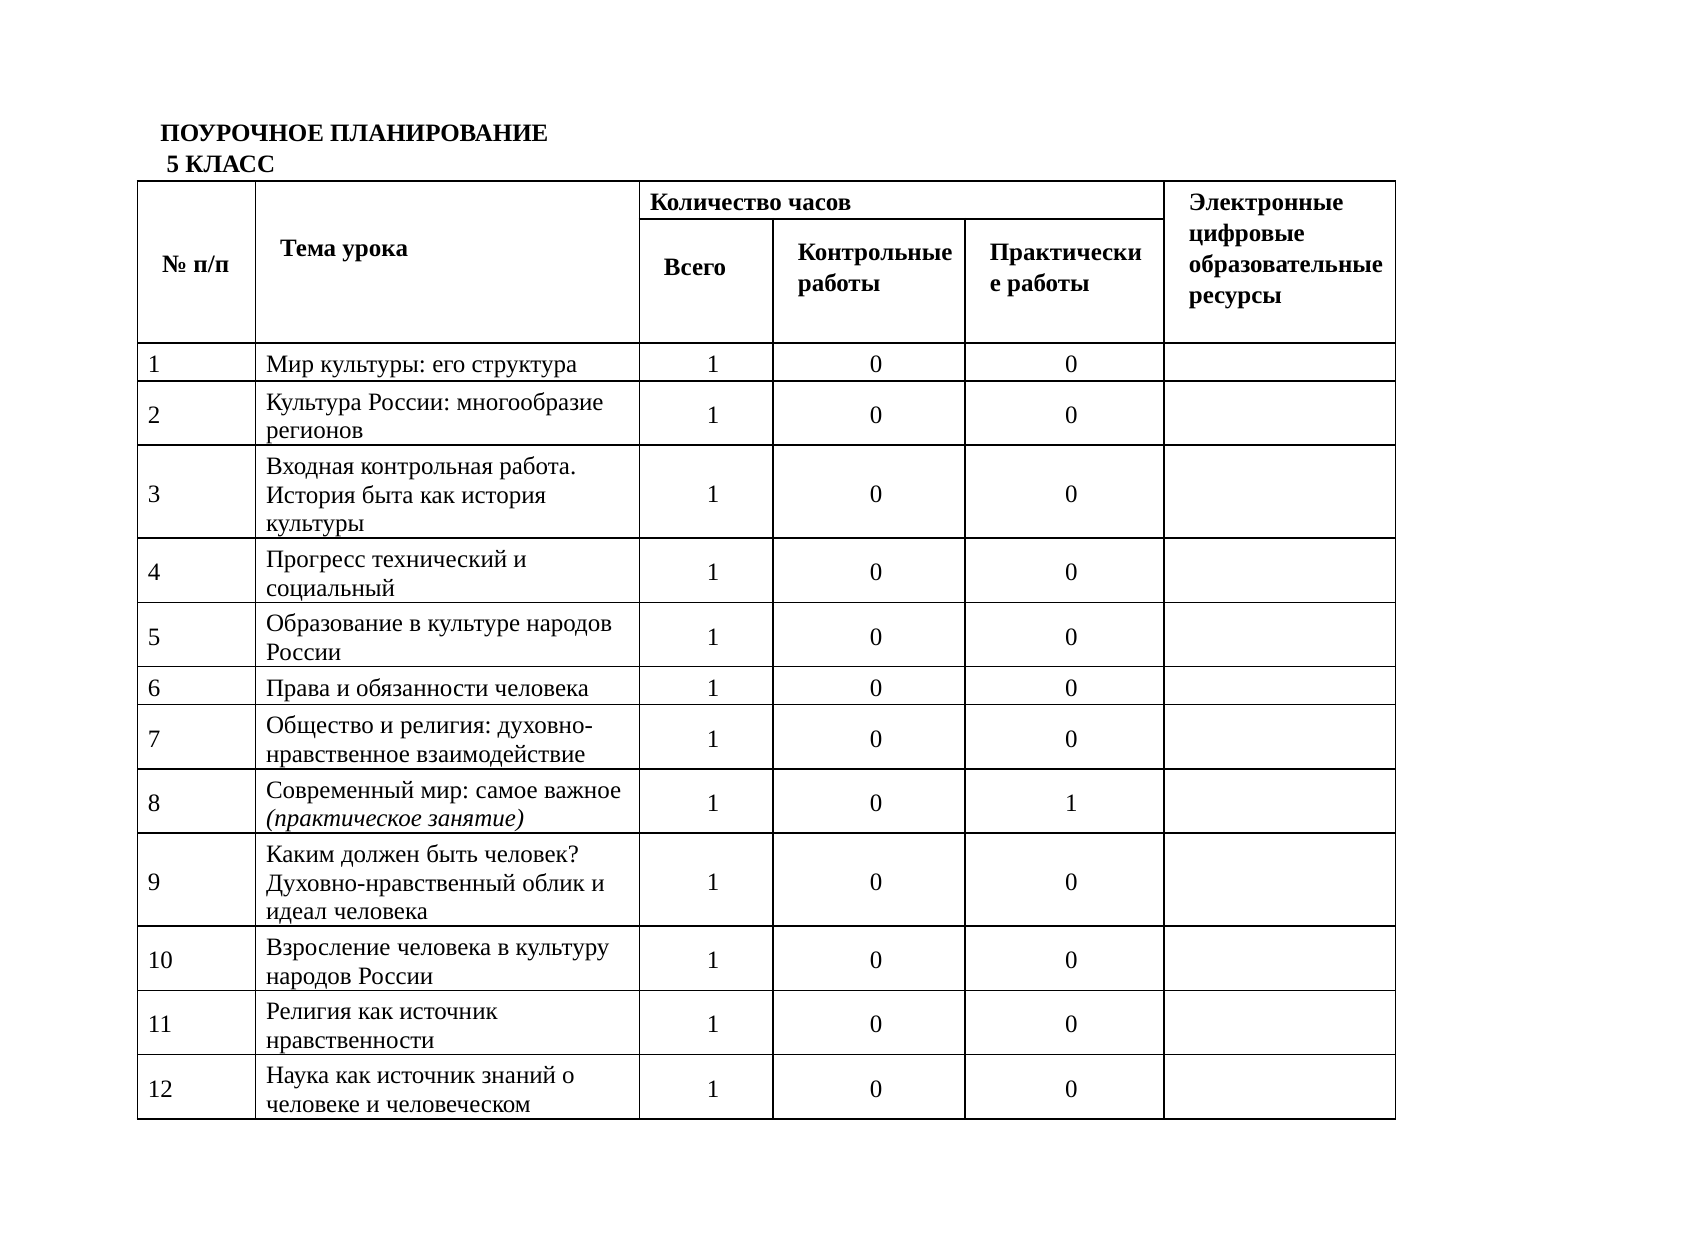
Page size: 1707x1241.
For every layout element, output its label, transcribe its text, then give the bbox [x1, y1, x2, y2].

text ПОУРОЧНОЕ ПЛАНИРОВАНИЕ [160, 118, 1647, 147]
table_cell 0 [966, 446, 1163, 537]
table_cell 1 [640, 991, 772, 1054]
table_header Электронные цифровые образовательные ресурсы [1165, 182, 1395, 342]
table_cell Культура России: многообразие регионов [256, 382, 639, 444]
table_cell 8 [138, 770, 255, 832]
table_cell 4 [138, 539, 255, 602]
table_cell [1165, 834, 1395, 925]
table_cell 0 [966, 991, 1163, 1054]
table_cell [1165, 927, 1395, 989]
table_cell 0 [774, 539, 964, 602]
table_cell 0 [966, 539, 1163, 602]
table_cell 0 [774, 603, 964, 666]
table_cell 0 [966, 603, 1163, 666]
table_cell 9 [138, 834, 255, 925]
table_cell 1 [640, 603, 772, 666]
table_cell Практические работы [966, 220, 1163, 342]
table_cell [1165, 344, 1395, 380]
table_cell 0 [774, 991, 964, 1054]
table_cell 5 [138, 603, 255, 666]
table_cell 0 [774, 705, 964, 768]
table_cell Общество и религия: духовно-нравственное взаимодействие [256, 705, 639, 768]
table_cell 1 [640, 1055, 772, 1118]
table_cell 0 [966, 927, 1163, 989]
table_cell 0 [774, 1055, 964, 1118]
table_cell 1 [640, 539, 772, 602]
table_cell [1165, 603, 1395, 666]
table_cell Каким должен быть человек? Духовно-нравственный облик и идеал человека [256, 834, 639, 925]
table_cell 1 [640, 705, 772, 768]
table_cell Религия как источник нравственности [256, 991, 639, 1054]
table_cell 6 [138, 667, 255, 704]
table_cell 0 [774, 344, 964, 380]
table_cell 0 [966, 667, 1163, 704]
table_cell 0 [966, 1055, 1163, 1118]
table_header Тема урока [256, 182, 639, 342]
table_cell 12 [138, 1055, 255, 1118]
table_cell 0 [774, 446, 964, 537]
table_cell Образование в культуре народов России [256, 603, 639, 666]
table_cell [1165, 991, 1395, 1054]
table_cell 1 [966, 770, 1163, 832]
table_cell Контрольные работы [774, 220, 964, 342]
table_cell 10 [138, 927, 255, 989]
table_cell [1165, 446, 1395, 537]
table_cell Всего [640, 220, 772, 342]
table_cell Взросление человека в культуру народов России [256, 927, 639, 989]
table_cell 1 [640, 344, 772, 380]
table_cell 1 [640, 834, 772, 925]
table_cell 0 [966, 382, 1163, 444]
table_cell Наука как источник знаний о человеке и человеческом [256, 1055, 639, 1118]
table_cell 1 [640, 770, 772, 832]
table_cell 3 [138, 446, 255, 537]
table_cell [1165, 770, 1395, 832]
table_cell Мир культуры: его структура [256, 344, 639, 380]
table_cell 2 [138, 382, 255, 444]
table_cell 1 [640, 446, 772, 537]
table_cell 1 [640, 927, 772, 989]
table_cell 0 [774, 770, 964, 832]
table_cell 0 [966, 344, 1163, 380]
text 5 КЛАСС [160, 149, 1647, 178]
table_cell Современный мир: самое важное (практическое занятие) [256, 770, 639, 832]
table_cell 0 [774, 382, 964, 444]
table_cell 11 [138, 991, 255, 1054]
table_cell 0 [774, 927, 964, 989]
table_cell 1 [640, 667, 772, 704]
table_cell Прогресс технический и социальный [256, 539, 639, 602]
table_header № п/п [138, 182, 255, 342]
table_cell 1 [138, 344, 255, 380]
table_cell Входная контрольная работа. История быта как история культуры [256, 446, 639, 537]
table_cell [1165, 539, 1395, 602]
table_cell 0 [774, 667, 964, 704]
table_header Количество часов [640, 182, 1163, 218]
table_cell 0 [966, 834, 1163, 925]
table_cell 0 [774, 834, 964, 925]
table_cell [1165, 705, 1395, 768]
table_cell Права и обязанности человека [256, 667, 639, 704]
table_cell 1 [640, 382, 772, 444]
table_cell [1165, 667, 1395, 704]
table_cell 0 [966, 705, 1163, 768]
table_cell [1165, 1055, 1395, 1118]
table_cell [1165, 382, 1395, 444]
table_cell 7 [138, 705, 255, 768]
